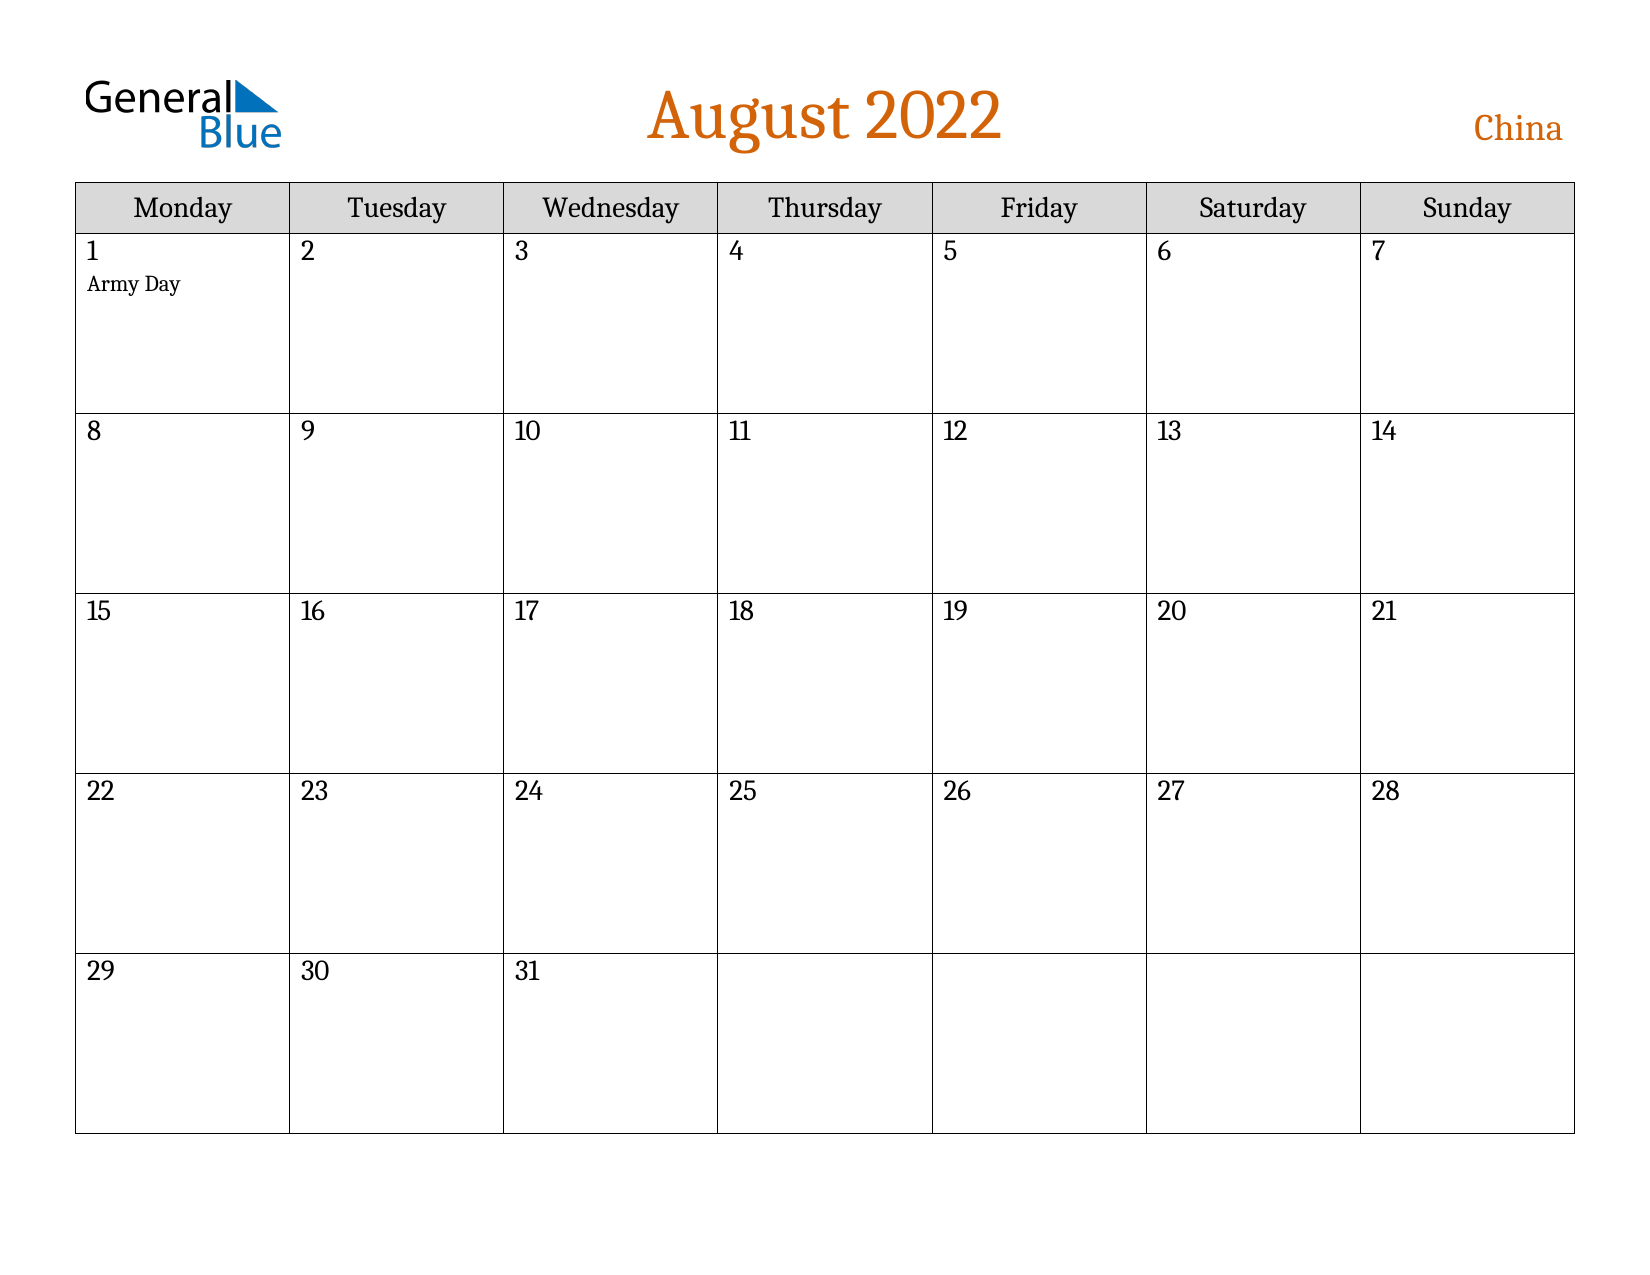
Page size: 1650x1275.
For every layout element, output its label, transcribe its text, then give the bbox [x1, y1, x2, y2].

table_cell [1361, 630, 1574, 773]
table_cell [290, 450, 503, 593]
table_cell 5 [933, 234, 1146, 270]
table_cell 29 [76, 954, 289, 990]
table_cell [1147, 990, 1360, 1133]
table_cell [933, 810, 1146, 953]
table_cell [1361, 810, 1574, 953]
table_cell 20 [1147, 594, 1360, 630]
table_cell Friday [933, 183, 1146, 233]
table_cell 3 [504, 234, 717, 270]
table_cell [504, 270, 717, 413]
table_cell 9 [290, 414, 503, 450]
table_cell Thursday [718, 183, 932, 233]
table_cell [933, 450, 1146, 593]
table_cell 25 [718, 774, 932, 810]
table_cell [290, 270, 503, 413]
table_cell [933, 270, 1146, 413]
table_cell 18 [718, 594, 932, 630]
table_cell 28 [1361, 774, 1574, 810]
table_cell Monday [76, 183, 289, 233]
table_cell Wednesday [504, 183, 717, 233]
table_cell 1 [76, 234, 289, 270]
table_cell 14 [1361, 414, 1574, 450]
table_cell 7 [1361, 234, 1574, 270]
table_cell [718, 630, 932, 773]
table_cell [1361, 270, 1574, 413]
picture [86, 80, 281, 148]
table_cell 17 [504, 594, 717, 630]
table_cell 8 [76, 414, 289, 450]
table_cell 24 [504, 774, 717, 810]
table_cell [504, 810, 717, 953]
table_cell [504, 630, 717, 773]
table_cell [290, 630, 503, 773]
table_cell 11 [718, 414, 932, 450]
table_cell [1147, 630, 1360, 773]
table_cell [718, 450, 932, 593]
table_cell [76, 990, 289, 1133]
table_cell Saturday [1147, 183, 1360, 233]
table_cell [933, 630, 1146, 773]
table_cell Army Day [76, 270, 289, 413]
table_header [76, 75, 503, 182]
table_cell [1147, 810, 1360, 953]
table_cell [1147, 954, 1360, 990]
table_cell [718, 954, 932, 990]
table_cell Tuesday [290, 183, 503, 233]
table_cell 26 [933, 774, 1146, 810]
table_cell [1147, 450, 1360, 593]
table_cell 30 [290, 954, 503, 990]
table_cell [504, 990, 717, 1133]
table_cell [933, 990, 1146, 1133]
table_cell 23 [290, 774, 503, 810]
table_header August 2022 [504, 75, 1146, 182]
table_cell Sunday [1361, 183, 1574, 233]
table_cell [718, 990, 932, 1133]
table_cell 22 [76, 774, 289, 810]
table_cell [290, 990, 503, 1133]
table_cell 10 [504, 414, 717, 450]
table_cell [718, 810, 932, 953]
table_cell [1361, 450, 1574, 593]
table_cell 4 [718, 234, 932, 270]
table_cell 12 [933, 414, 1146, 450]
table_cell [76, 630, 289, 773]
table_cell 15 [76, 594, 289, 630]
table_cell 21 [1361, 594, 1574, 630]
table_cell [933, 954, 1146, 990]
table_cell [1147, 270, 1360, 413]
table_cell [718, 270, 932, 413]
table_cell 31 [504, 954, 717, 990]
table_cell 13 [1147, 414, 1360, 450]
table_cell 27 [1147, 774, 1360, 810]
table_cell 6 [1147, 234, 1360, 270]
table_cell 19 [933, 594, 1146, 630]
table_header China [1146, 75, 1574, 182]
table_cell [290, 810, 503, 953]
table_cell [76, 450, 289, 593]
table_cell 2 [290, 234, 503, 270]
table_cell [1361, 990, 1574, 1133]
table_cell [1361, 954, 1574, 990]
table_cell 16 [290, 594, 503, 630]
table_cell [76, 810, 289, 953]
table_cell [504, 450, 717, 593]
